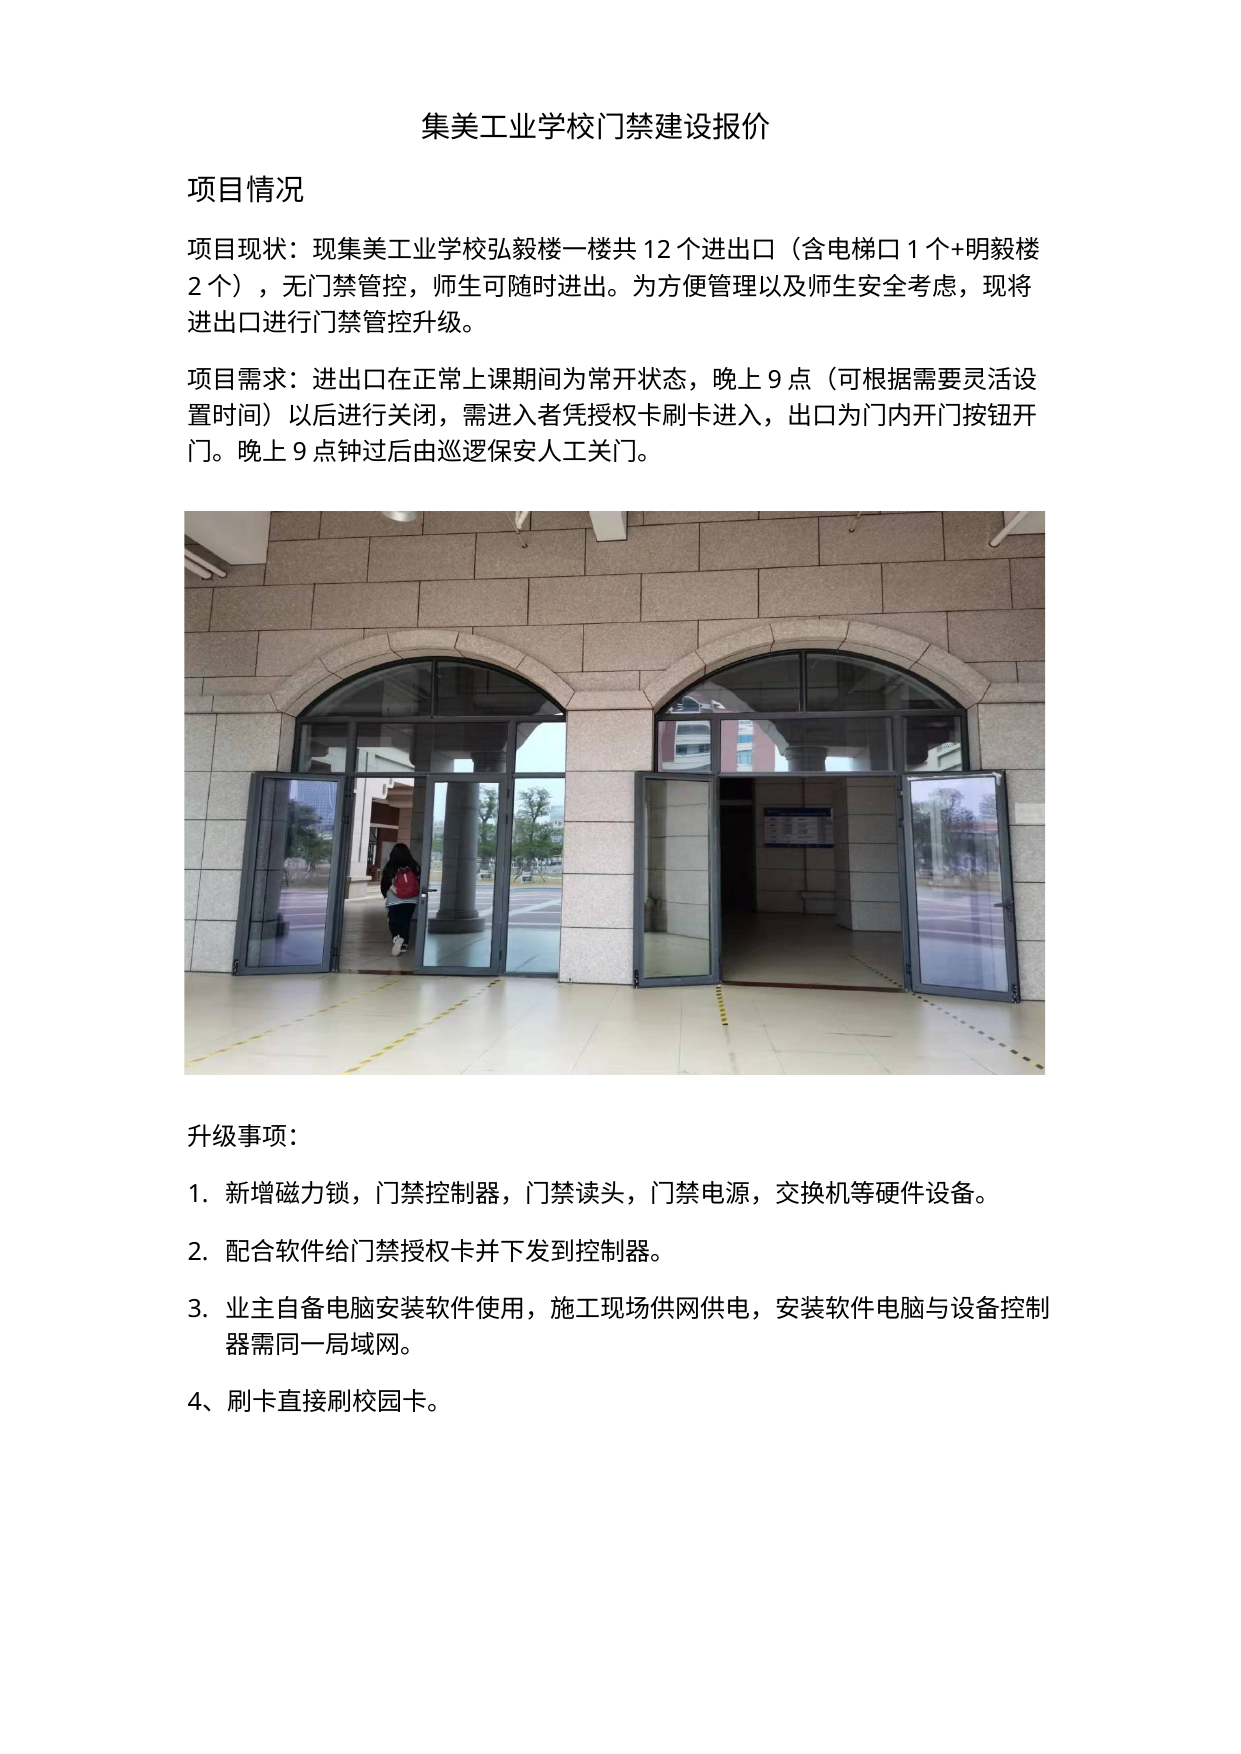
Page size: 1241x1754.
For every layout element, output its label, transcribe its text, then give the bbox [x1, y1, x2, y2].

text 项目现状：现集美工业学校弘毅楼一楼共12个进出口（含电梯口1个+明毅楼2个），无门禁管控，师生可随时进出。为方便管理以及师生安全考虑，现将进出口进行门禁管控升级。 [187, 230, 1053, 338]
picture [182, 511, 1045, 1073]
list 新增磁力锁，门禁控制器，门禁读头，门禁电源，交换机等硬件设备。 [187, 1174, 1053, 1210]
list 业主自备电脑安装软件使用，施工现场供网供电，安装软件电脑与设备控制器需同一局域网。 [187, 1288, 1053, 1361]
text 集美工业学校门禁建设报价 [187, 103, 1053, 146]
list 配合软件给门禁授权卡并下发到控制器。 [187, 1231, 1053, 1267]
text 项目情况 [187, 167, 1053, 209]
text 项目需求：进出口在正常上课期间为常开状态，晚上9点（可根据需要灵活设置时间）以后进行关闭，需进入者凭授权卡刷卡进入，出口为门内开门按钮开门。晚上9点钟过后由巡逻保安人工关门。 [187, 359, 1053, 468]
list 4、刷卡直接刷校园卡。 [187, 1381, 1053, 1418]
